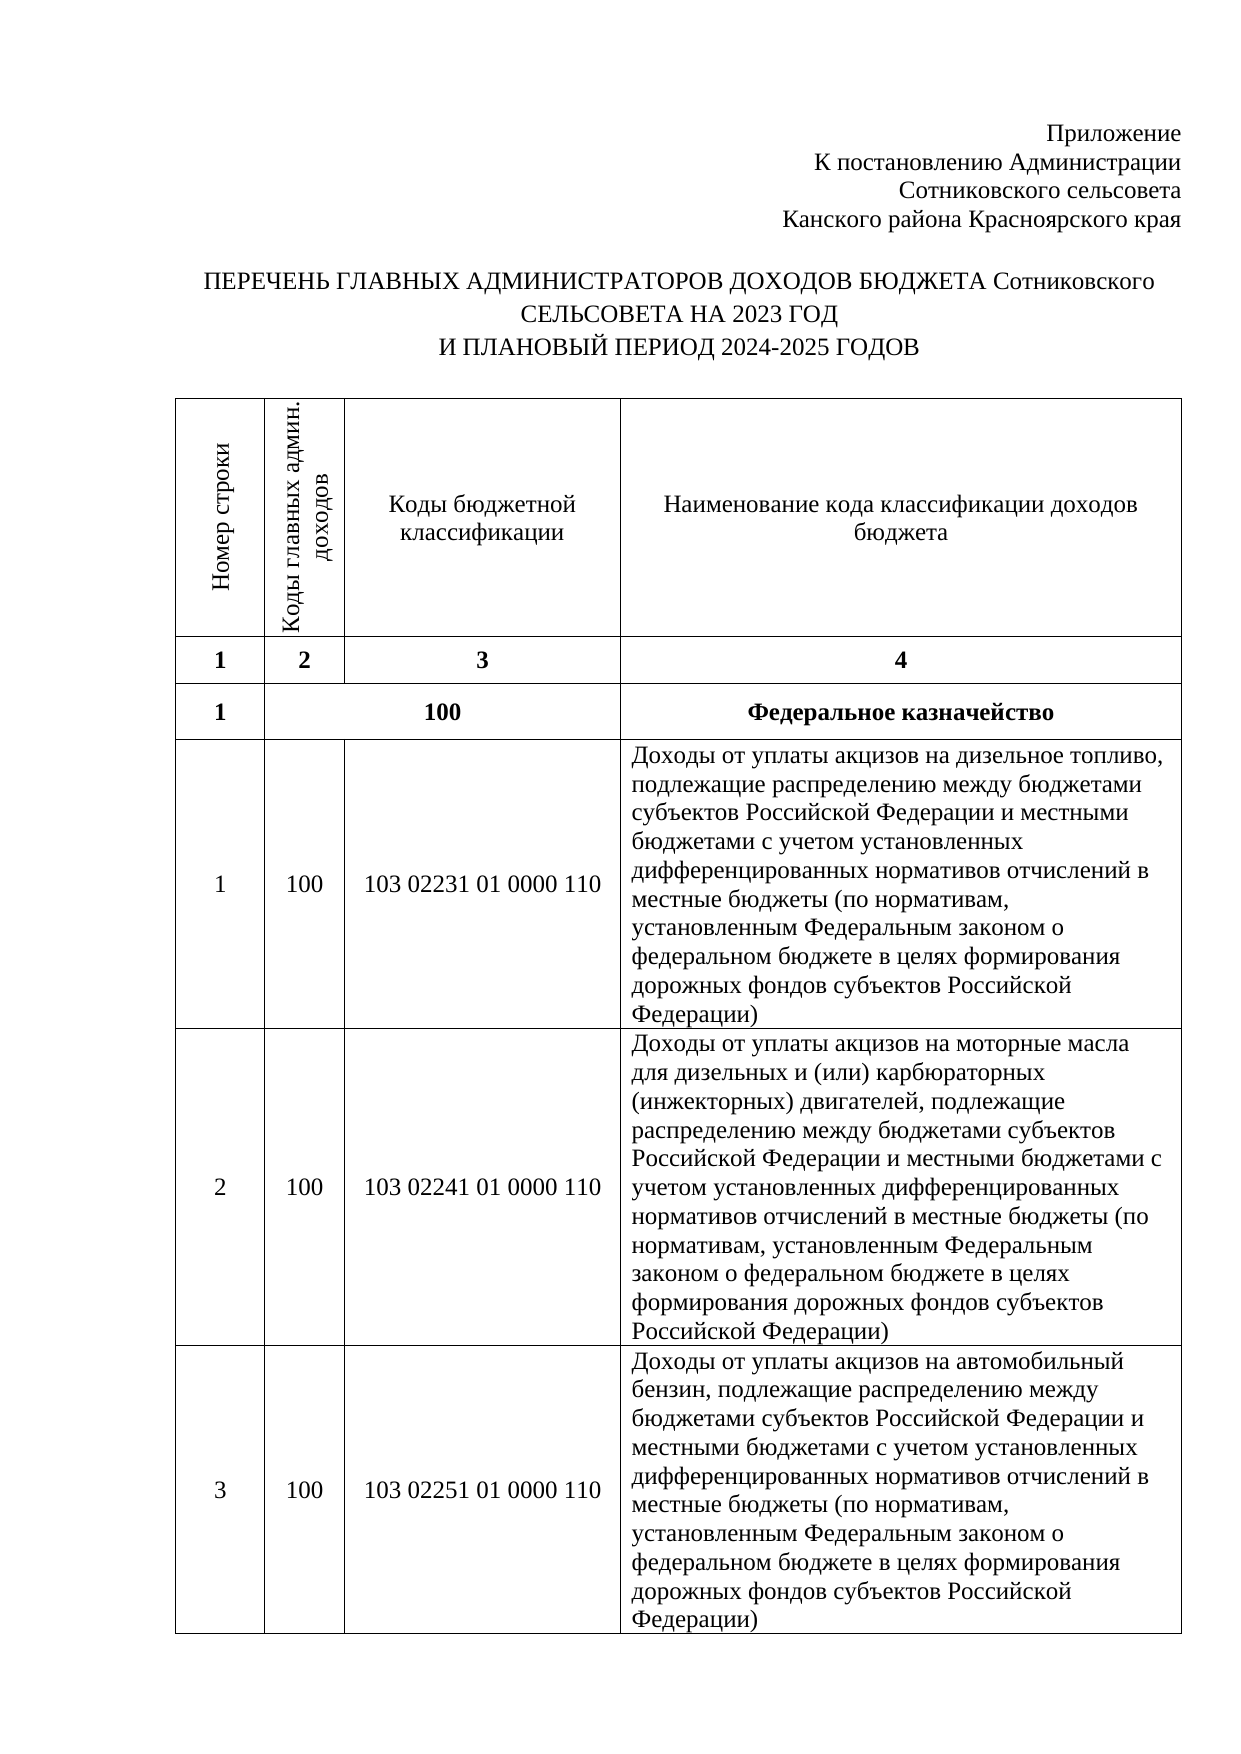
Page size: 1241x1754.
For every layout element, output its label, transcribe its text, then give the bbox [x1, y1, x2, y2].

table_cell 1 [176, 637, 264, 683]
text Приложение [177, 118, 1181, 147]
table_cell Доходы от уплаты акцизов на моторные масла для дизельных и (или) карбюраторных (инжекторных) двигателей, подлежащие распределению между бюджетами субъектов Российской Федерации и местными бюджетами с учетом установленных дифференцированных нормативов отчислений в местные бюджеты (по нормативам, установленным Федеральным законом о федеральном бюджете в целях формирования дорожных фондов субъектов Российской Федерации) [621, 1029, 1181, 1345]
table_header Коды бюджетной классификации [345, 399, 620, 636]
table_cell Доходы от уплаты акцизов на автомобильный бензин, подлежащие распределению между бюджетами субъектов Российской Федерации и местными бюджетами с учетом установленных дифференцированных нормативов отчислений в местные бюджеты (по нормативам, установленным Федеральным законом о федеральном бюджете в целях формирования дорожных фондов субъектов Российской Федерации) [621, 1346, 1181, 1633]
text Сотниковского сельсовета [177, 176, 1181, 204]
table_cell 103 02241 01 0000 110 [345, 1029, 620, 1345]
table_cell 2 [265, 637, 344, 683]
table_cell 4 [621, 637, 1181, 683]
table_cell 100 [265, 1029, 344, 1345]
table_header Наименование кода классификации доходов бюджета [621, 399, 1181, 636]
table_header Коды главных админ. доходов [265, 399, 344, 636]
table_cell Федеральное казначейство [621, 684, 1181, 739]
table_cell 103 02251 01 0000 110 [345, 1346, 620, 1633]
table_cell 3 [345, 637, 620, 683]
text К постановлению Администрации [177, 147, 1181, 176]
table_cell 100 [265, 1346, 344, 1633]
table_cell 2 [176, 1029, 264, 1345]
text ПЕРЕЧЕНЬ ГЛАВНЫХ АДМИНИСТРАТОРОВ ДОХОДОВ БЮДЖЕТА Сотниковского СЕЛЬСОВЕТА НА 2023 ГОД И ПЛАНОВЫЙ ПЕРИОД 2024-2025 ГОДОВ [177, 266, 1181, 361]
table_cell 1 [176, 684, 264, 739]
table_cell 103 02231 01 0000 110 [345, 740, 620, 1027]
table_cell 1 [176, 740, 264, 1027]
table_cell 100 [265, 740, 344, 1027]
table_cell 100 [265, 684, 620, 739]
text Канского района Красноярского края [177, 204, 1181, 233]
table_cell 3 [176, 1346, 264, 1633]
table_header Номер строки [176, 399, 264, 636]
table_cell Доходы от уплаты акцизов на дизельное топливо, подлежащие распределению между бюджетами субъектов Российской Федерации и местными бюджетами с учетом установленных дифференцированных нормативов отчислений в местные бюджеты (по нормативам, установленным Федеральным законом о федеральном бюджете в целях формирования дорожных фондов субъектов Российской Федерации) [621, 740, 1181, 1027]
